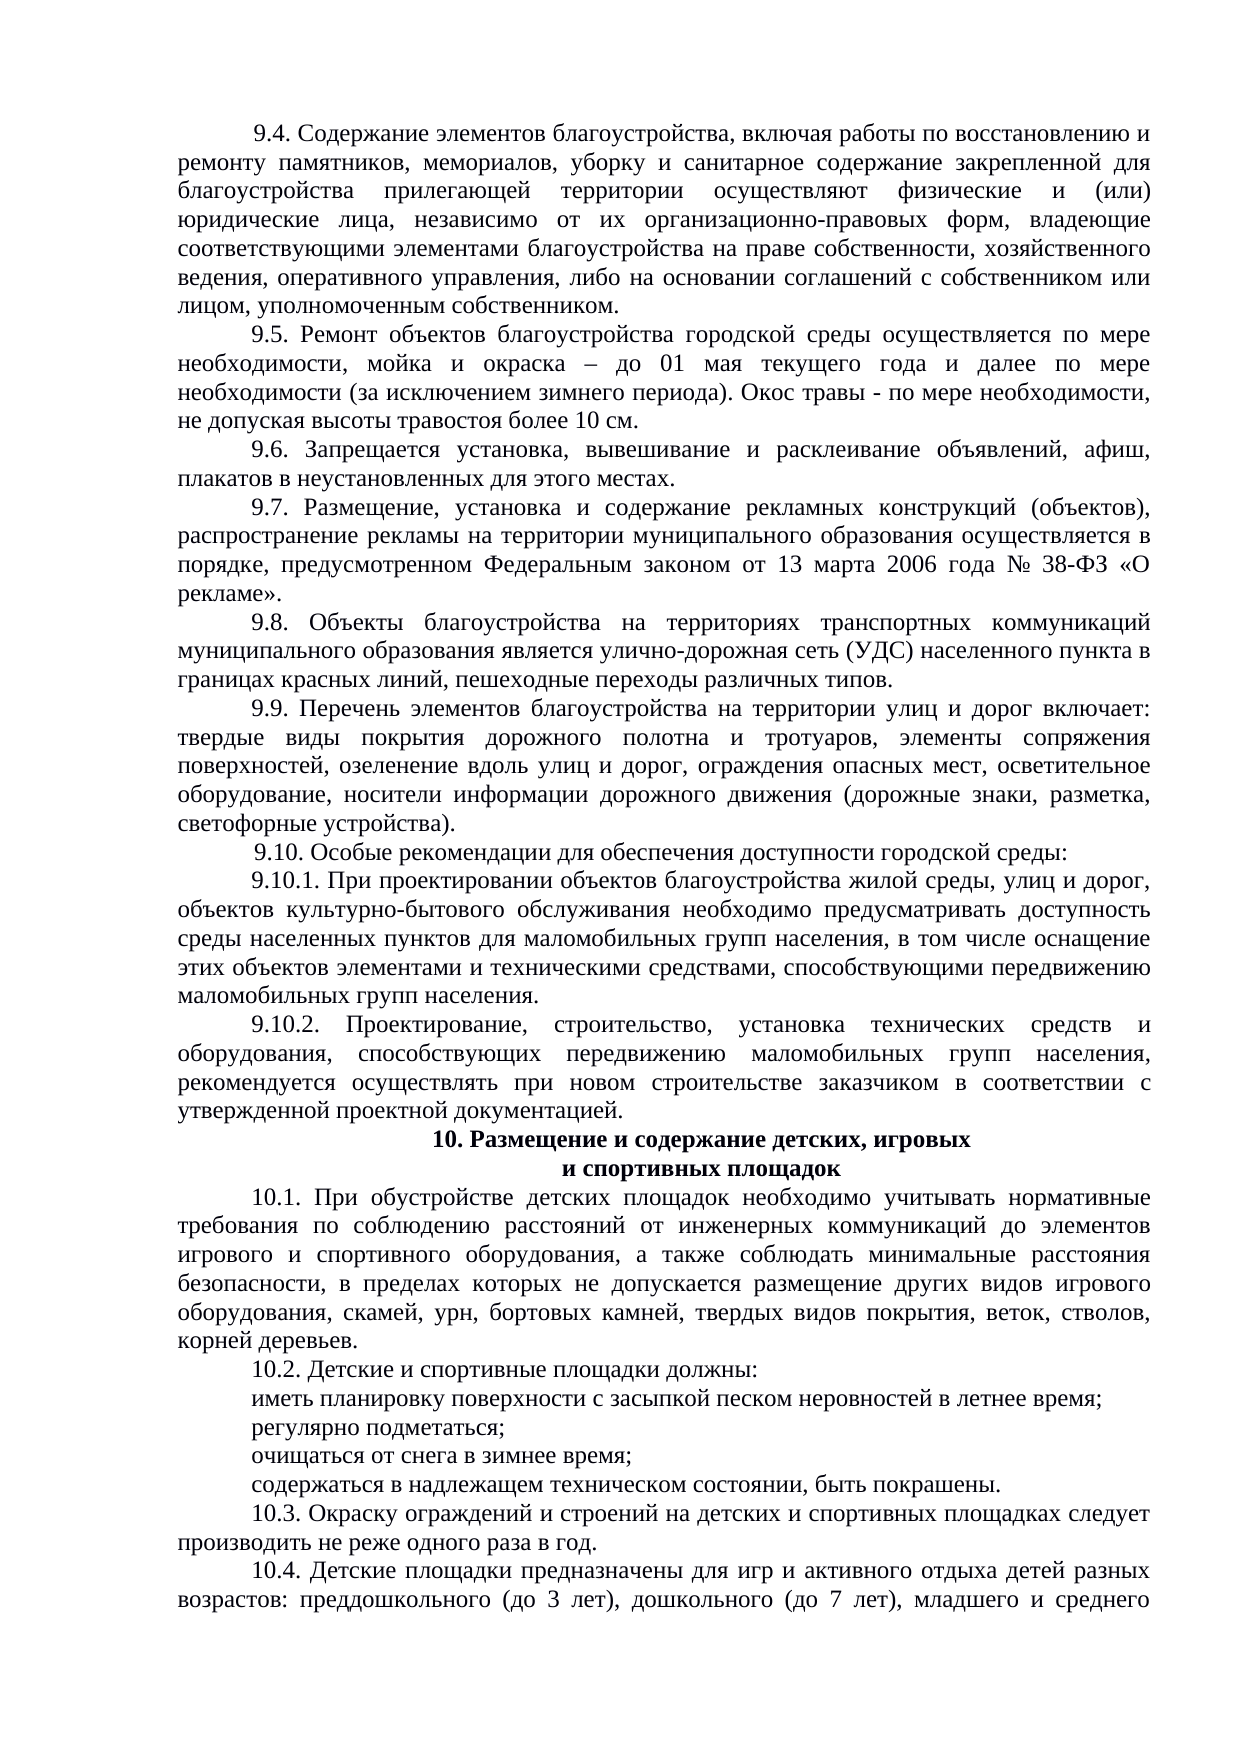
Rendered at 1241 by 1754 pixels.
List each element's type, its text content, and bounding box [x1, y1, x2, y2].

text 9.8. Объекты благоустройства на территориях транспортных коммуникаций муниципального образования является улично-дорожная сеть (УДС) населенного пункта в границах красных линий, пешеходные переходы различных типов. [177, 607, 1152, 693]
text 10.1. При обустройстве детских площадок необходимо учитывать нормативные требования по соблюдению расстояний от инженерных коммуникаций до элементов игрового и спортивного оборудования, а также соблюдать минимальные расстояния безопасности, в пределах которых не допускается размещение других видов игрового оборудования, скамей, урн, бортовых камней, твердых видов покрытия, веток, стволов, корней деревьев. [177, 1182, 1152, 1354]
text 9.9. Перечень элементов благоустройства на территории улиц и дорог включает: твердые виды покрытия дорожного полотна и тротуаров, элементы сопряжения поверхностей, озеленение вдоль улиц и дорог, ограждения опасных мест, осветительное оборудование, носители информации дорожного движения (дорожные знаки, разметка, светофорные устройства). [177, 693, 1152, 837]
text 9.5. Ремонт объектов благоустройства городской среды осуществляется по мере необходимости, мойка и окраска – до 01 мая текущего года и далее по мере необходимости (за исключением зимнего периода). Окос травы - по мере необходимости, не допуская высоты травостоя более 10 см. [177, 319, 1152, 434]
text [177, 1556, 1152, 1613]
text 9.10.1. При проектировании объектов благоустройства жилой среды, улиц и дорог, объектов культурно-бытового обслуживания необходимо предусматривать доступность среды населенных пунктов для маломобильных групп населения, в том числе оснащение этих объектов элементами и техническими средствами, способствующими передвижению маломобильных групп населения. [177, 866, 1152, 1009]
text 9.4. Содержание элементов благоустройства, включая работы по восстановлению и ремонту памятников, мемориалов, уборку и санитарное содержание закрепленной для благоустройства прилегающей территории осуществляют физические и (или) юридические лица, независимо от их организационно-правовых форм, владеющие соответствующими элементами благоустройства на праве собственности, хозяйственного ведения, оперативного управления, либо на основании соглашений с собственником или лицом, уполномоченным собственником. [177, 118, 1152, 319]
text 10. Размещение и содержание детских, игровых [177, 1124, 1152, 1153]
text 9.7. Размещение, установка и содержание рекламных конструкций (объектов), распространение рекламы на территории муниципального образования осуществляется в порядке, предусмотренном Федеральным законом от 13 марта 2006 года № 38-ФЗ «О рекламе». [177, 492, 1152, 607]
text регулярно подметаться; [177, 1412, 1152, 1441]
text 9.6. Запрещается установка, вывешивание и расклеивание объявлений, афиш, плакатов в неустановленных для этого местах. [177, 434, 1152, 492]
text 10.2. Детские и спортивные площадки должны: [177, 1354, 1152, 1383]
text иметь планировку поверхности с засыпкой песком неровностей в летнее время; [177, 1383, 1152, 1412]
text и спортивных площадок [177, 1153, 1152, 1182]
text 10.3. Окраску ограждений и строений на детских и спортивных площадках следует производить не реже одного раза в год. [177, 1498, 1152, 1556]
text очищаться от снега в зимнее время; [177, 1441, 1152, 1469]
text 9.10.2. Проектирование, строительство, установка технических средств и оборудования, способствующих передвижению маломобильных групп населения, рекомендуется осуществлять при новом строительстве заказчиком в соответствии с утвержденной проектной документацией. [177, 1009, 1152, 1124]
text содержаться в надлежащем техническом состоянии, быть покрашены. [177, 1469, 1152, 1498]
text 9.10. Особые рекомендации для обеспечения доступности городской среды: [177, 837, 1152, 866]
